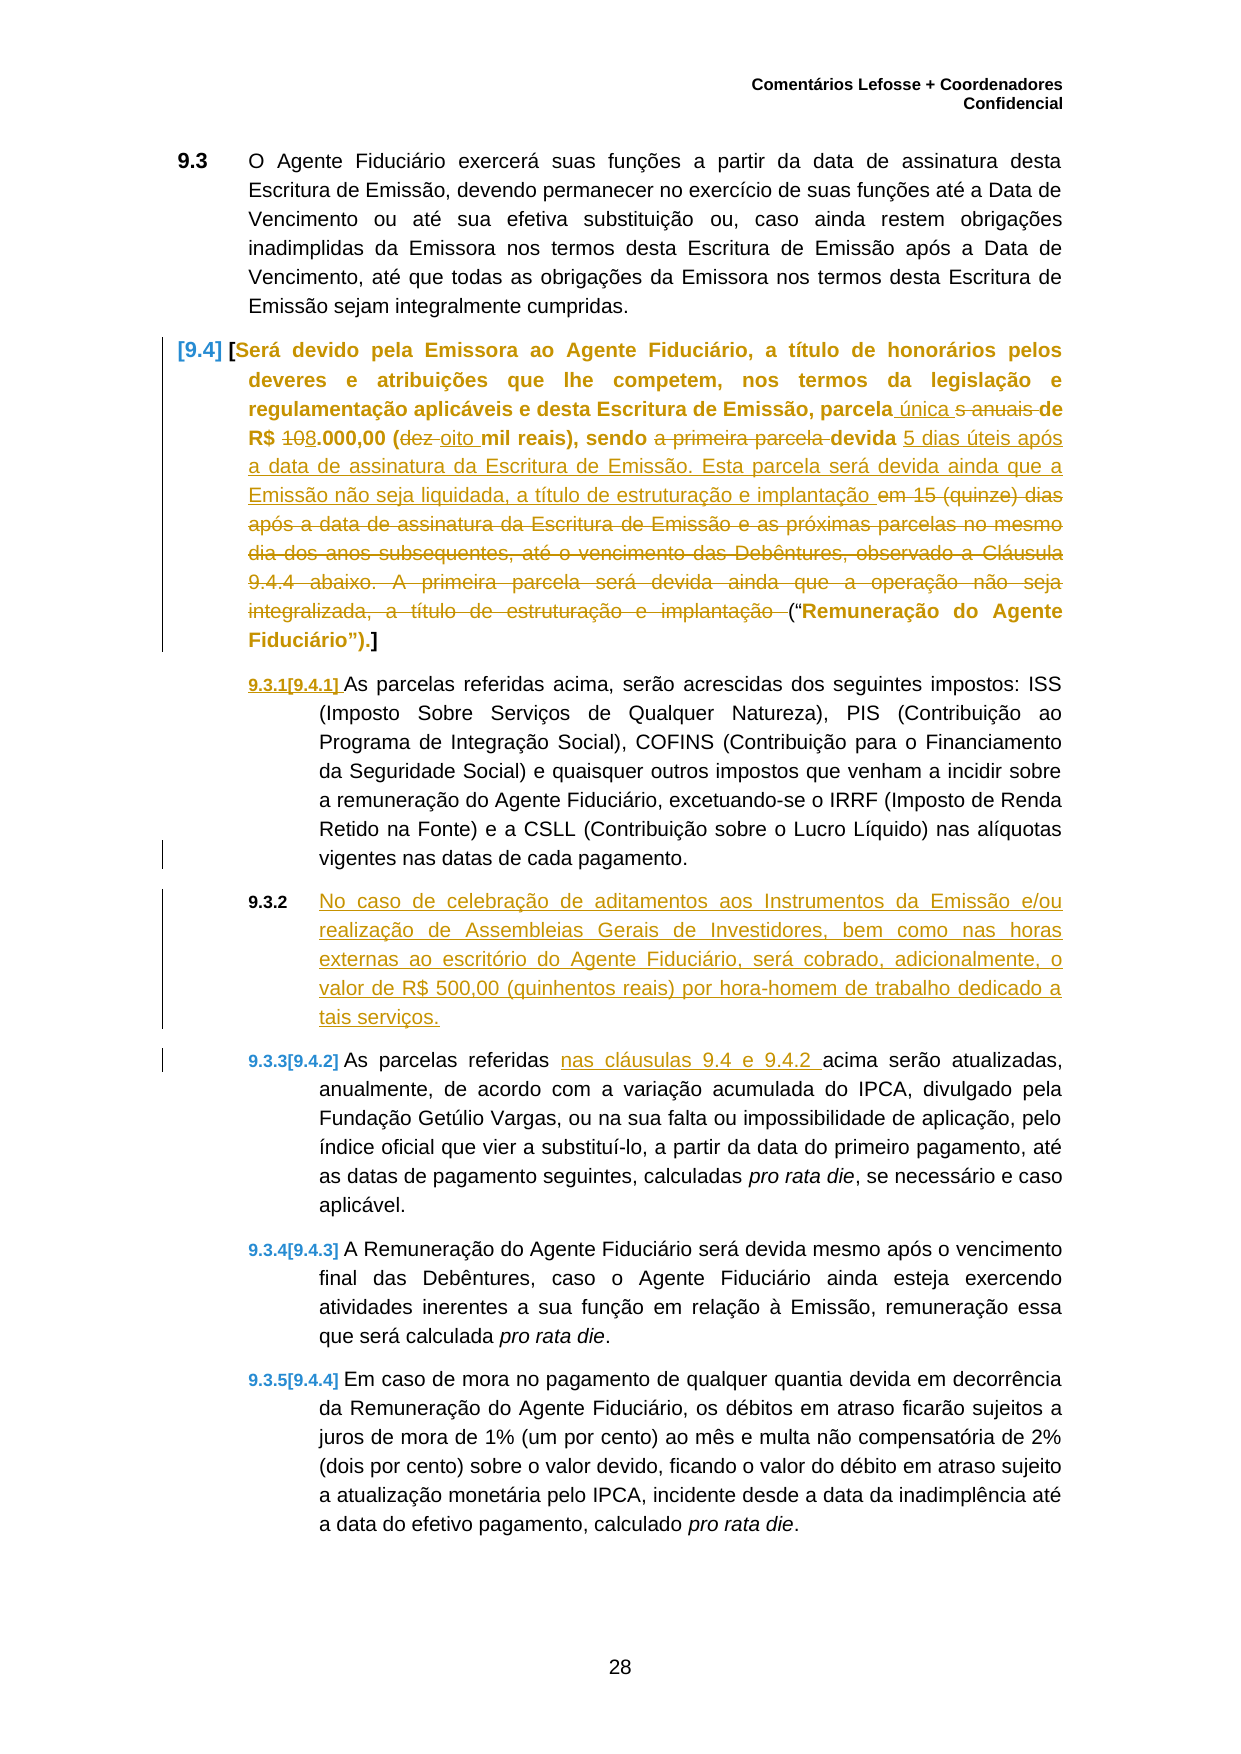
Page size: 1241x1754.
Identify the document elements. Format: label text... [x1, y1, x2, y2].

text [Será devido pela Emissora ao Agente Fiduciário, a título de honorários pelos deveres e atribuições que lhe competem, nos termos da legislação e regulamentação aplicáveis e desta Escritura de Emissão, parcelade R$ .000,00 (mil reais), sendo devida (“Remuneração do Agente Fiduciário”).] [177, 337, 1063, 652]
text A Remuneração do Agente Fiduciário será devida mesmo após o vencimento final das Debêntures, caso o Agente Fiduciário ainda esteja exercendo atividades inerentes a sua função em relação à Emissão, remuneração essa que será calculada pro rata die. [248, 1237, 1063, 1347]
text As parcelas referidas acima serão atualizadas, anualmente, de acordo com a variação acumulada do IPCA, divulgado pela Fundação Getúlio Vargas, ou na sua falta ou impossibilidade de aplicação, pelo índice oficial que vier a substituí-lo, a partir da data do primeiro pagamento, até as datas de pagamento seguintes, calculadas pro rata die, se necessário e caso aplicável. [248, 1048, 1063, 1217]
text O Agente Fiduciário exercerá suas funções a partir da data de assinatura desta Escritura de Emissão, devendo permanecer no exercício de suas funções até a Data de Vencimento ou até sua efetiva substituição ou, caso ainda restem obrigações inadimplidas da Emissora nos termos desta Escritura de Emissão após a Data de Vencimento, até que todas as obrigações da Emissora nos termos desta Escritura de Emissão sejam integralmente cumpridas. [177, 148, 1063, 318]
text Em caso de mora no pagamento de qualquer quantia devida em decorrência da Remuneração do Agente Fiduciário, os débitos em atraso ficarão sujeitos a juros de mora de 1% (um por cento) ao mês e multa não compensatória de 2% (dois por cento) sobre o valor devido, ficando o valor do débito em atraso sujeito a atualização monetária pelo IPCA, incidente desde a data da inadimplência até a data do efetivo pagamento, calculado pro rata die. [248, 1367, 1063, 1536]
text As parcelas referidas acima, serão acrescidas dos seguintes impostos: ISS (Imposto Sobre Serviços de Qualquer Natureza), PIS (Contribuição ao Programa de Integração Social), COFINS (Contribuição para o Financiamento da Seguridade Social) e quaisquer outros impostos que venham a incidir sobre a remuneração do Agente Fiduciário, excetuando-se o IRRF (Imposto de Renda Retido na Fonte) e a CSLL (Contribuição sobre o Lucro Líquido) nas alíquotas vigentes nas datas de cada pagamento. [248, 672, 1063, 869]
